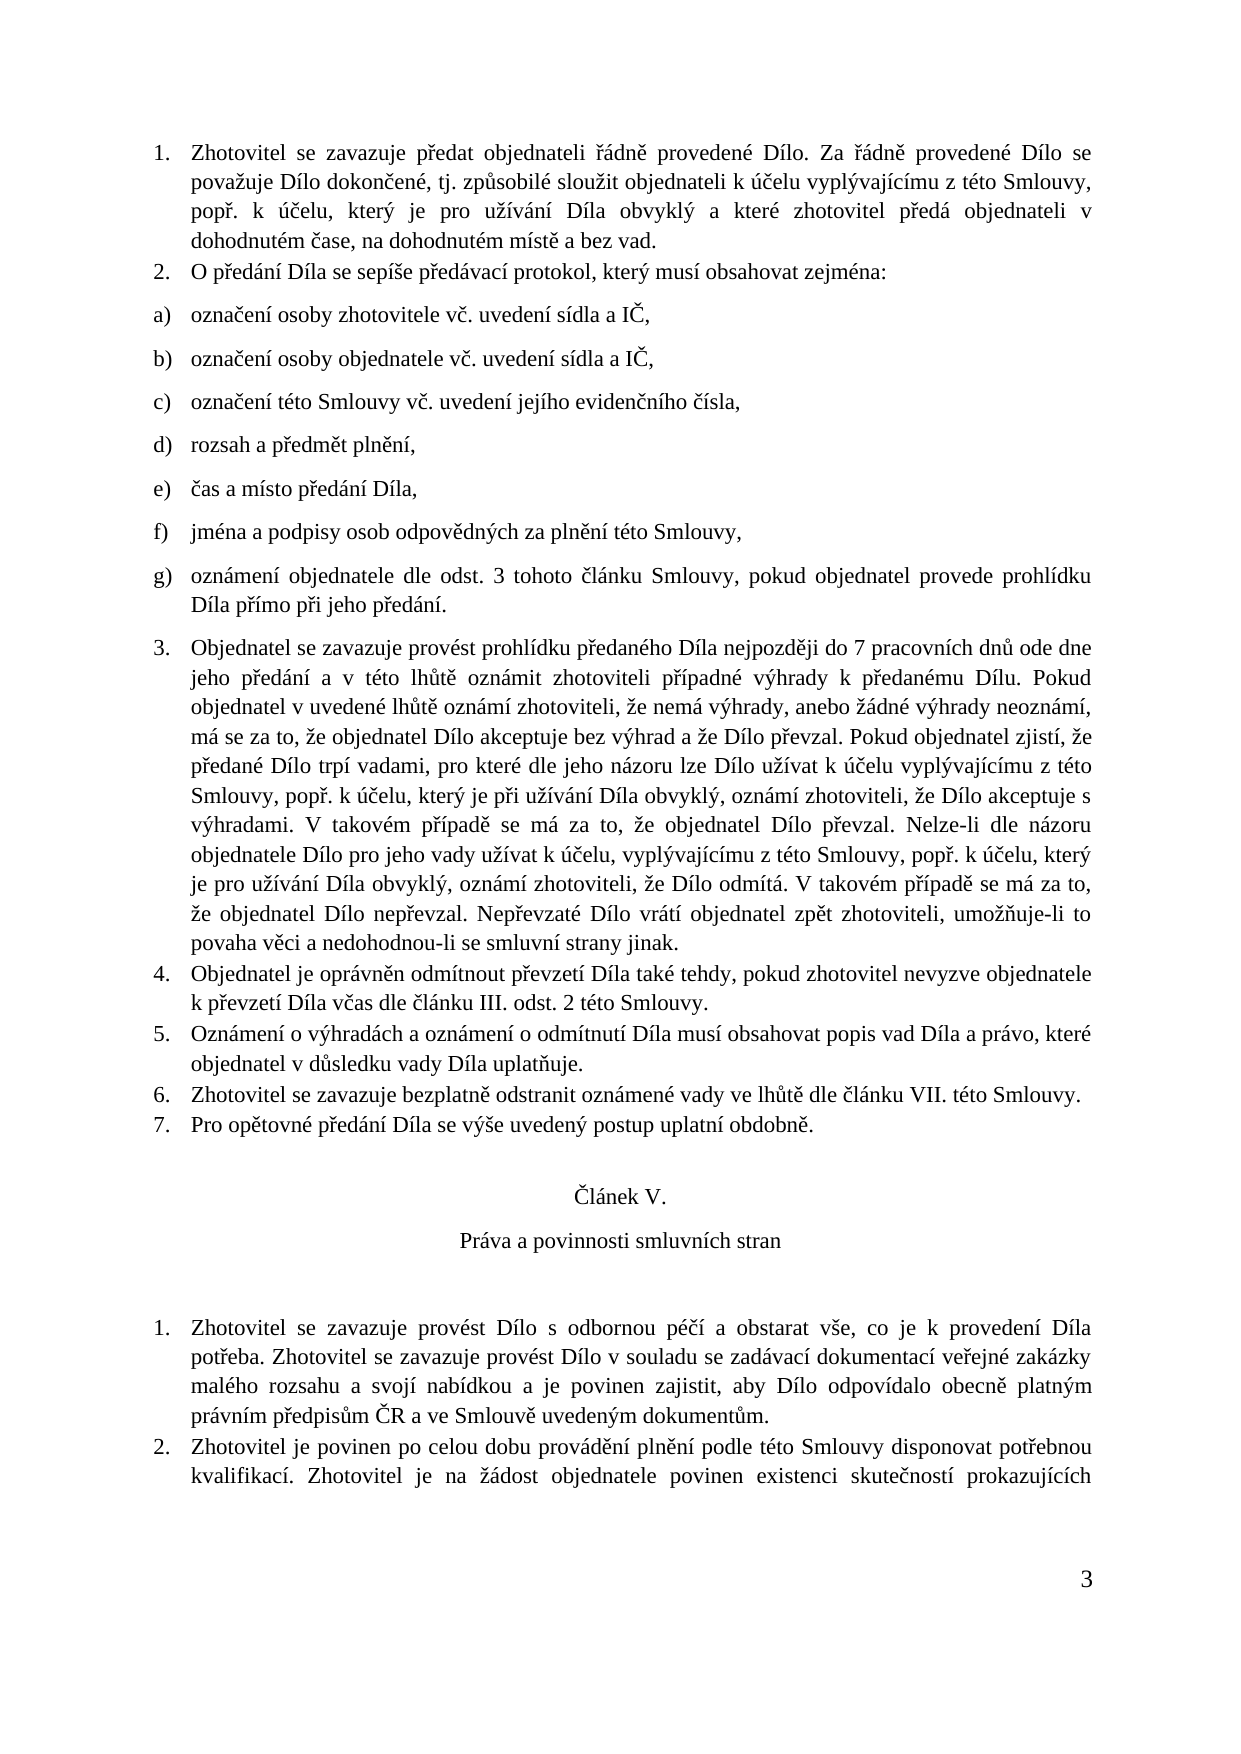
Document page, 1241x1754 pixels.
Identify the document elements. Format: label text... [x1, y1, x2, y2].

list Pro opětovné předání Díla se výše uvedený postup uplatní obdobně. [153, 1111, 1093, 1138]
list označení osoby zhotovitele vč. uvedení sídla a IČ, [153, 301, 1093, 328]
list rozsah a předmět plnění, [153, 432, 1093, 458]
list Zhotovitel se zavazuje provést Dílo s odbornou péčí a obstarat vše, co je k provedení Díla potřeba. Zhotovitel se zavazuje provést Dílo v souladu se zadávací dokumentací veřejné zakázky malého rozsahu a svojí nabídkou a je povinen zajistit, aby Dílo odpovídalo obecně platným právním předpisům ČR a ve Smlouvě uvedeným dokumentům. [153, 1314, 1093, 1428]
list O předání Díla se sepíše předávací protokol, který musí obsahovat zejména: [153, 258, 1093, 284]
list Oznámení o výhradách a oznámení o odmítnutí Díla musí obsahovat popis vad Díla a právo, které objednatel v důsledku vady Díla uplatňuje. [153, 1020, 1093, 1076]
list Objednatel se zavazuje provést prohlídku předaného Díla nejpozději do 7 pracovních dnů ode dne jeho předání a v této lhůtě oznámit zhotoviteli případné výhrady k předanému Dílu. Pokud objednatel v uvedené lhůtě oznámí zhotoviteli, že nemá výhrady, anebo žádné výhrady neoznámí, má se za to, že objednatel Dílo akceptuje bez výhrad a že Dílo převzal. Pokud objednatel zjistí, že předané Dílo trpí vadami, pro které dle jeho názoru lze Dílo užívat k účelu vyplývajícímu z této Smlouvy, popř. k účelu, který je při užívání Díla obvyklý, oznámí zhotoviteli, že Dílo akceptuje s výhradami. V takovém případě se má za to, že objednatel Dílo převzal. Nelze-li dle názoru objednatele Dílo pro jeho vady užívat k účelu, vyplývajícímu z této Smlouvy, popř. k účelu, který je pro užívání Díla obvyklý, oznámí zhotoviteli, že Dílo odmítá. V takovém případě se má za to, že objednatel Dílo nepřevzal. Nepřevzaté Dílo vrátí objednatel zpět zhotoviteli, umožňuje-li to povaha věci a nedohodnou-li se smluvní strany jinak. [153, 634, 1093, 956]
list čas a místo předání Díla, [153, 475, 1093, 501]
list označení osoby objednatele vč. uvedení sídla a IČ, [153, 345, 1093, 371]
list Zhotovitel se zavazuje bezplatně odstranit oznámené vady ve lhůtě dle článku VII. této Smlouvy. [153, 1081, 1093, 1107]
text Práva a povinnosti smluvních stran [148, 1227, 1093, 1253]
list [153, 1433, 1093, 1489]
list oznámení objednatele dle odst. 3 tohoto článku Smlouvy, pokud objednatel provede prohlídku Díla přímo při jeho předání. [153, 562, 1093, 618]
list Objednatel je oprávněn odmítnout převzetí Díla také tehdy, pokud zhotovitel nevyzve objednatele k převzetí Díla včas dle článku III. odst. 2 této Smlouvy. [153, 960, 1093, 1016]
list Zhotovitel se zavazuje předat objednateli řádně provedené Dílo. Za řádně provedené Dílo se považuje Dílo dokončené, tj. způsobilé sloužit objednateli k účelu vyplývajícímu z této Smlouvy, popř. k účelu, který je pro užívání Díla obvyklý a které zhotovitel předá objednateli v dohodnutém čase, na dohodnutém místě a bez vad. [153, 138, 1093, 253]
list označení této Smlouvy vč. uvedení jejího evidenčního čísla, [153, 388, 1093, 414]
list jména a podpisy osob odpovědných za plnění této Smlouvy, [153, 518, 1093, 545]
text Článek V. [148, 1183, 1093, 1210]
